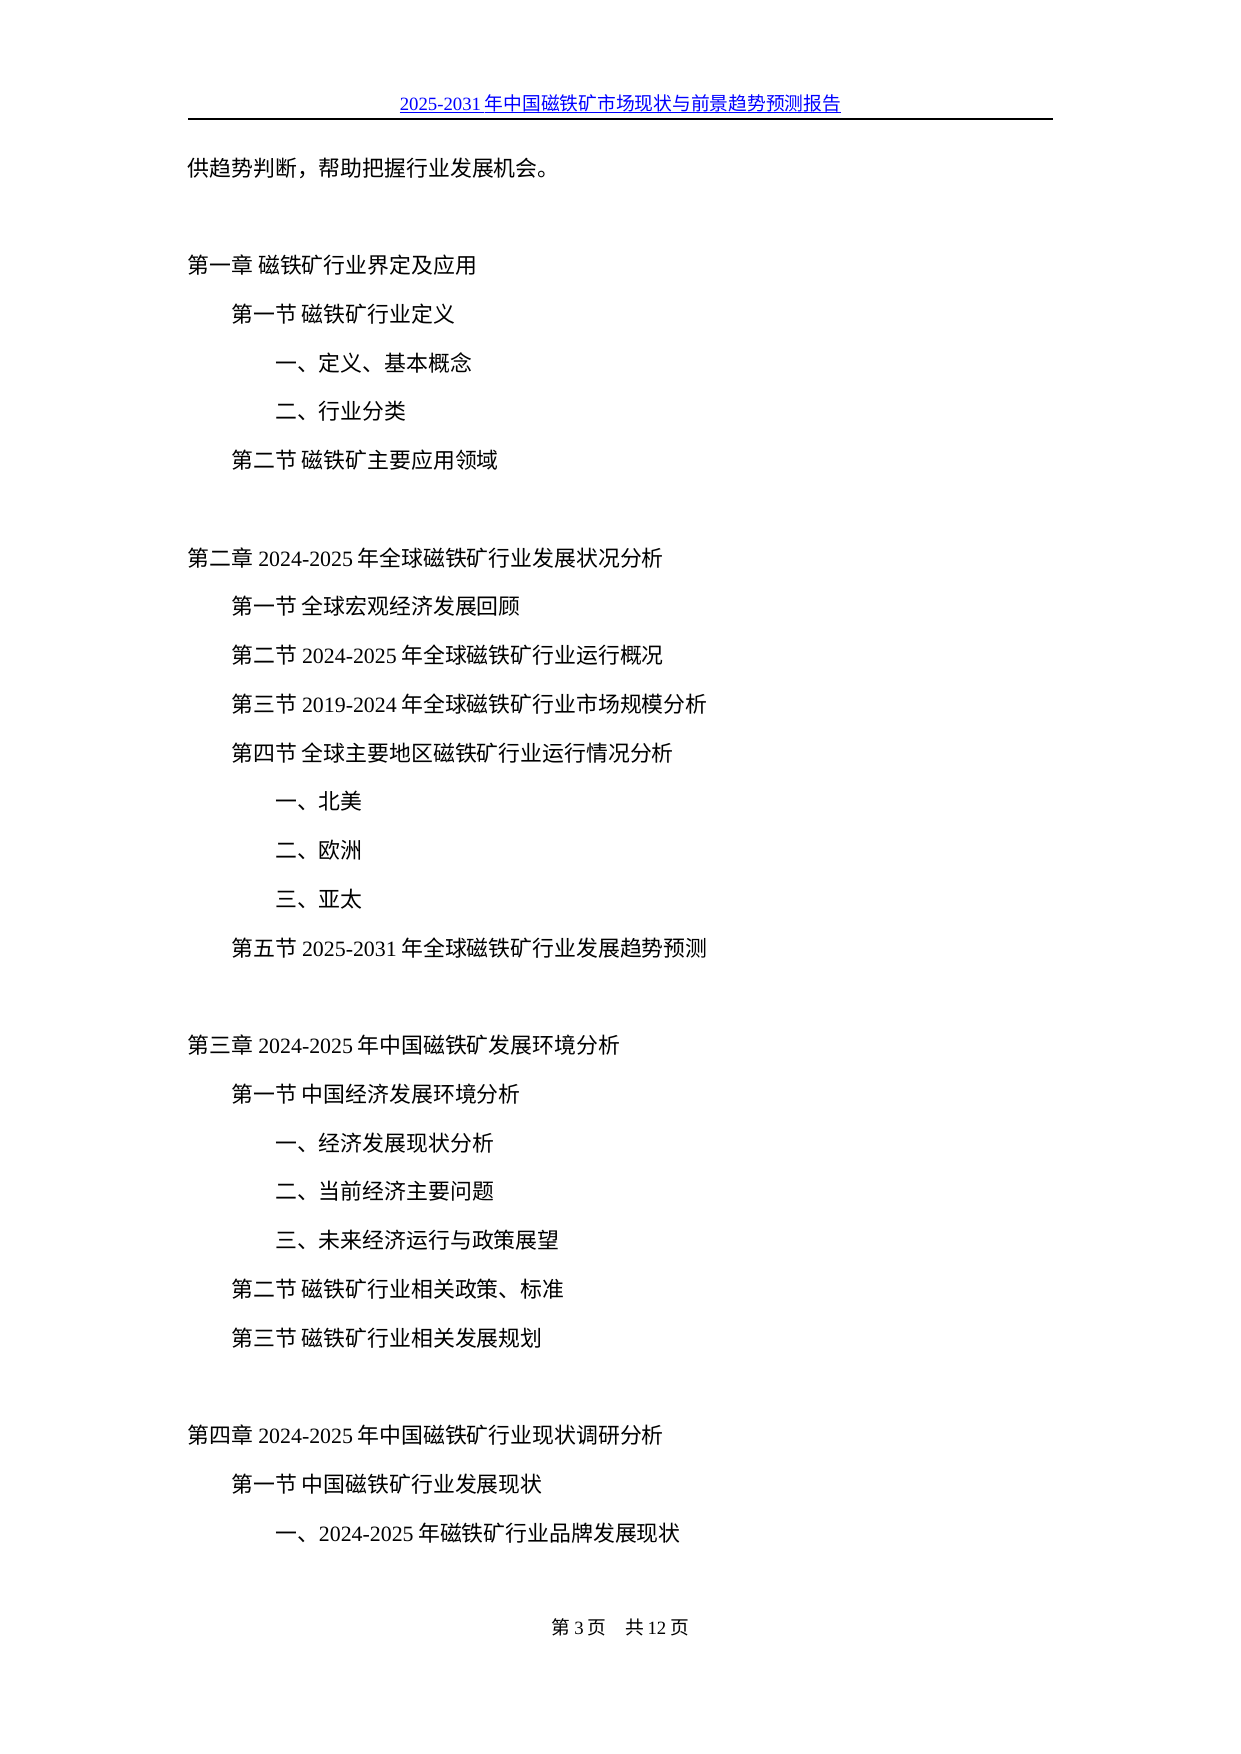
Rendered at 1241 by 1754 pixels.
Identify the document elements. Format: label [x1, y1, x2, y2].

text [187, 150, 1053, 1548]
